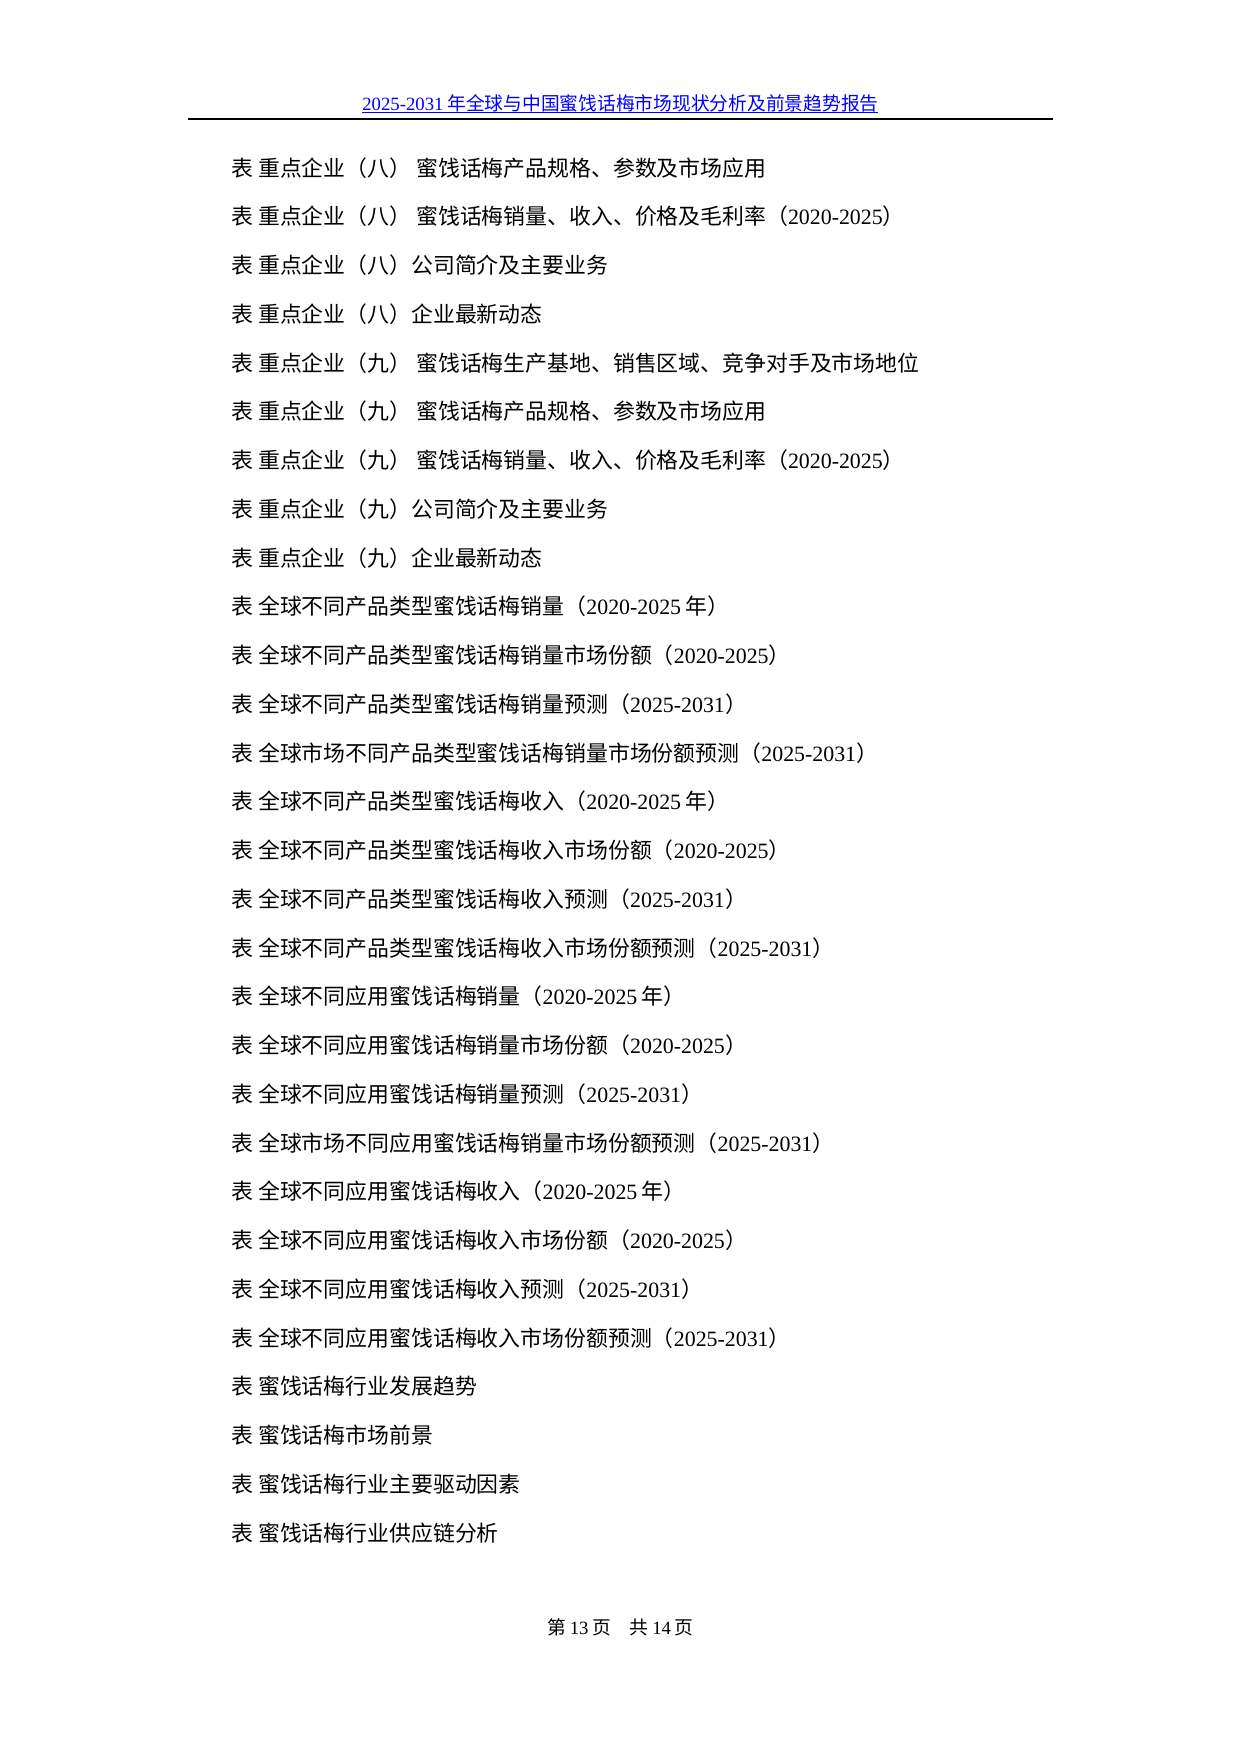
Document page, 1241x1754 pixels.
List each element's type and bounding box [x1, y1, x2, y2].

text [187, 150, 1053, 1548]
